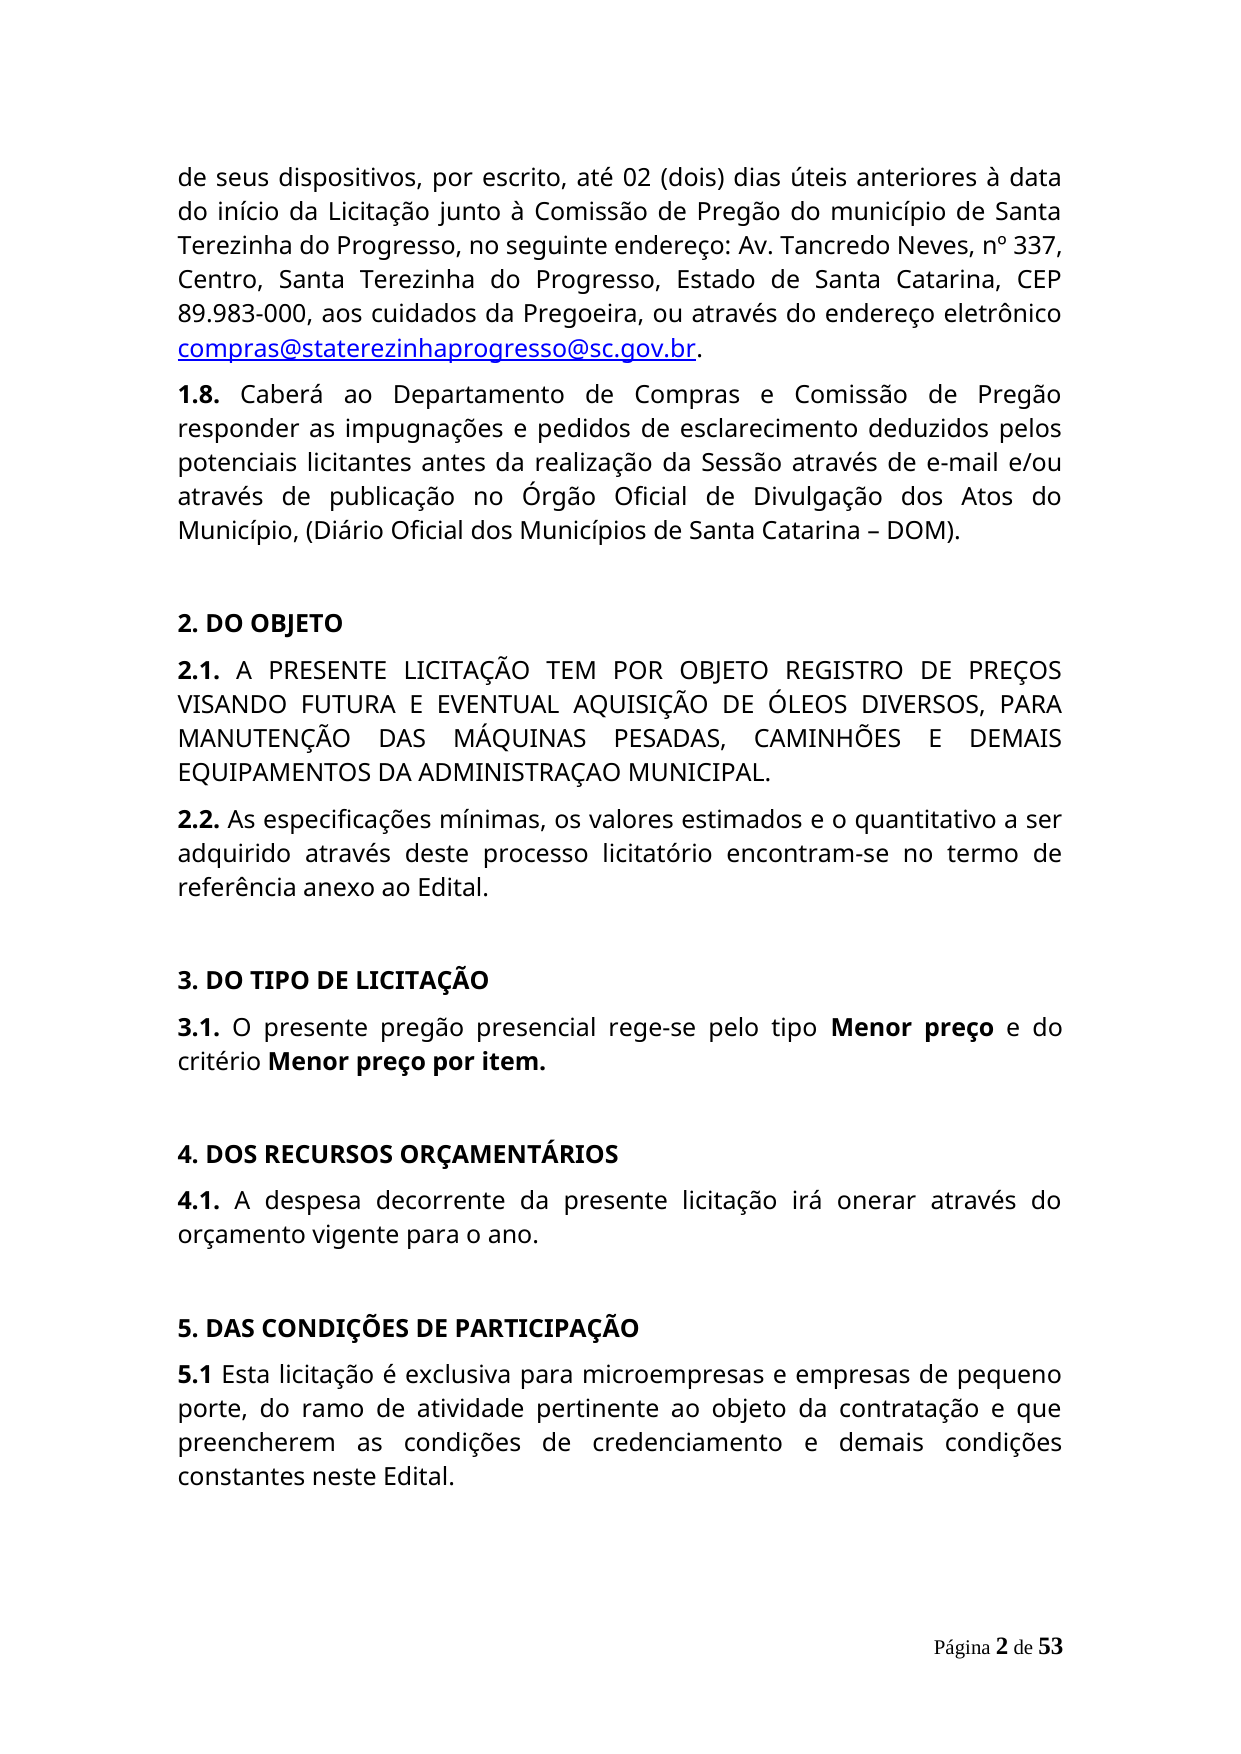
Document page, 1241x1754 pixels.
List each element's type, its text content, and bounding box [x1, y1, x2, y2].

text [177, 160, 1063, 364]
text 3. DO TIPO DE LICITAÇÃO [177, 963, 1063, 997]
text 2. DO OBJETO [177, 606, 1063, 640]
text 5.1 Esta licitação é exclusiva para microempresas e empresas de pequeno porte, do ramo de atividade pertinente ao objeto da contratação e que preencherem as condições de credenciamento e demais condições constantes neste Edital. [177, 1357, 1063, 1493]
text 4. DOS RECURSOS ORÇAMENTÁRIOS [177, 1136, 1063, 1171]
text 5. DAS CONDIÇÕES DE PARTICIPAÇÃO [177, 1310, 1063, 1344]
text 2.1. A PRESENTE LICITAÇÃO TEM POR OBJETO REGISTRO DE PREÇOS VISANDO FUTURA E EVENTUAL AQUISIÇÃO DE ÓLEOS DIVERSOS, PARA MANUTENÇÃO DAS MÁQUINAS PESADAS, CAMINHÕES E DEMAIS EQUIPAMENTOS DA ADMINISTRAÇAO MUNICIPAL. [177, 653, 1063, 789]
text 4.1. A despesa decorrente da presente licitação irá onerar através do orçamento vigente para o ano. [177, 1183, 1063, 1251]
text 3.1. O presente pregão presencial rege-se pelo tipo Menor preço e do critério Menor preço por item. [177, 1009, 1063, 1077]
text 2.2. As especificações mínimas, os valores estimados e o quantitativo a ser adquirido através deste processo licitatório encontram-se no termo de referência anexo ao Edital. [177, 801, 1063, 904]
text 1.8. Caberá ao Departamento de Compras e Comissão de Pregão responder as impugnações e pedidos de esclarecimento deduzidos pelos potenciais licitantes antes da realização da Sessão através de e-mail e/ou através de publicação no Órgão Oficial de Divulgação dos Atos do Município, (Diário Oficial dos Municípios de Santa Catarina – DOM). [177, 377, 1063, 547]
